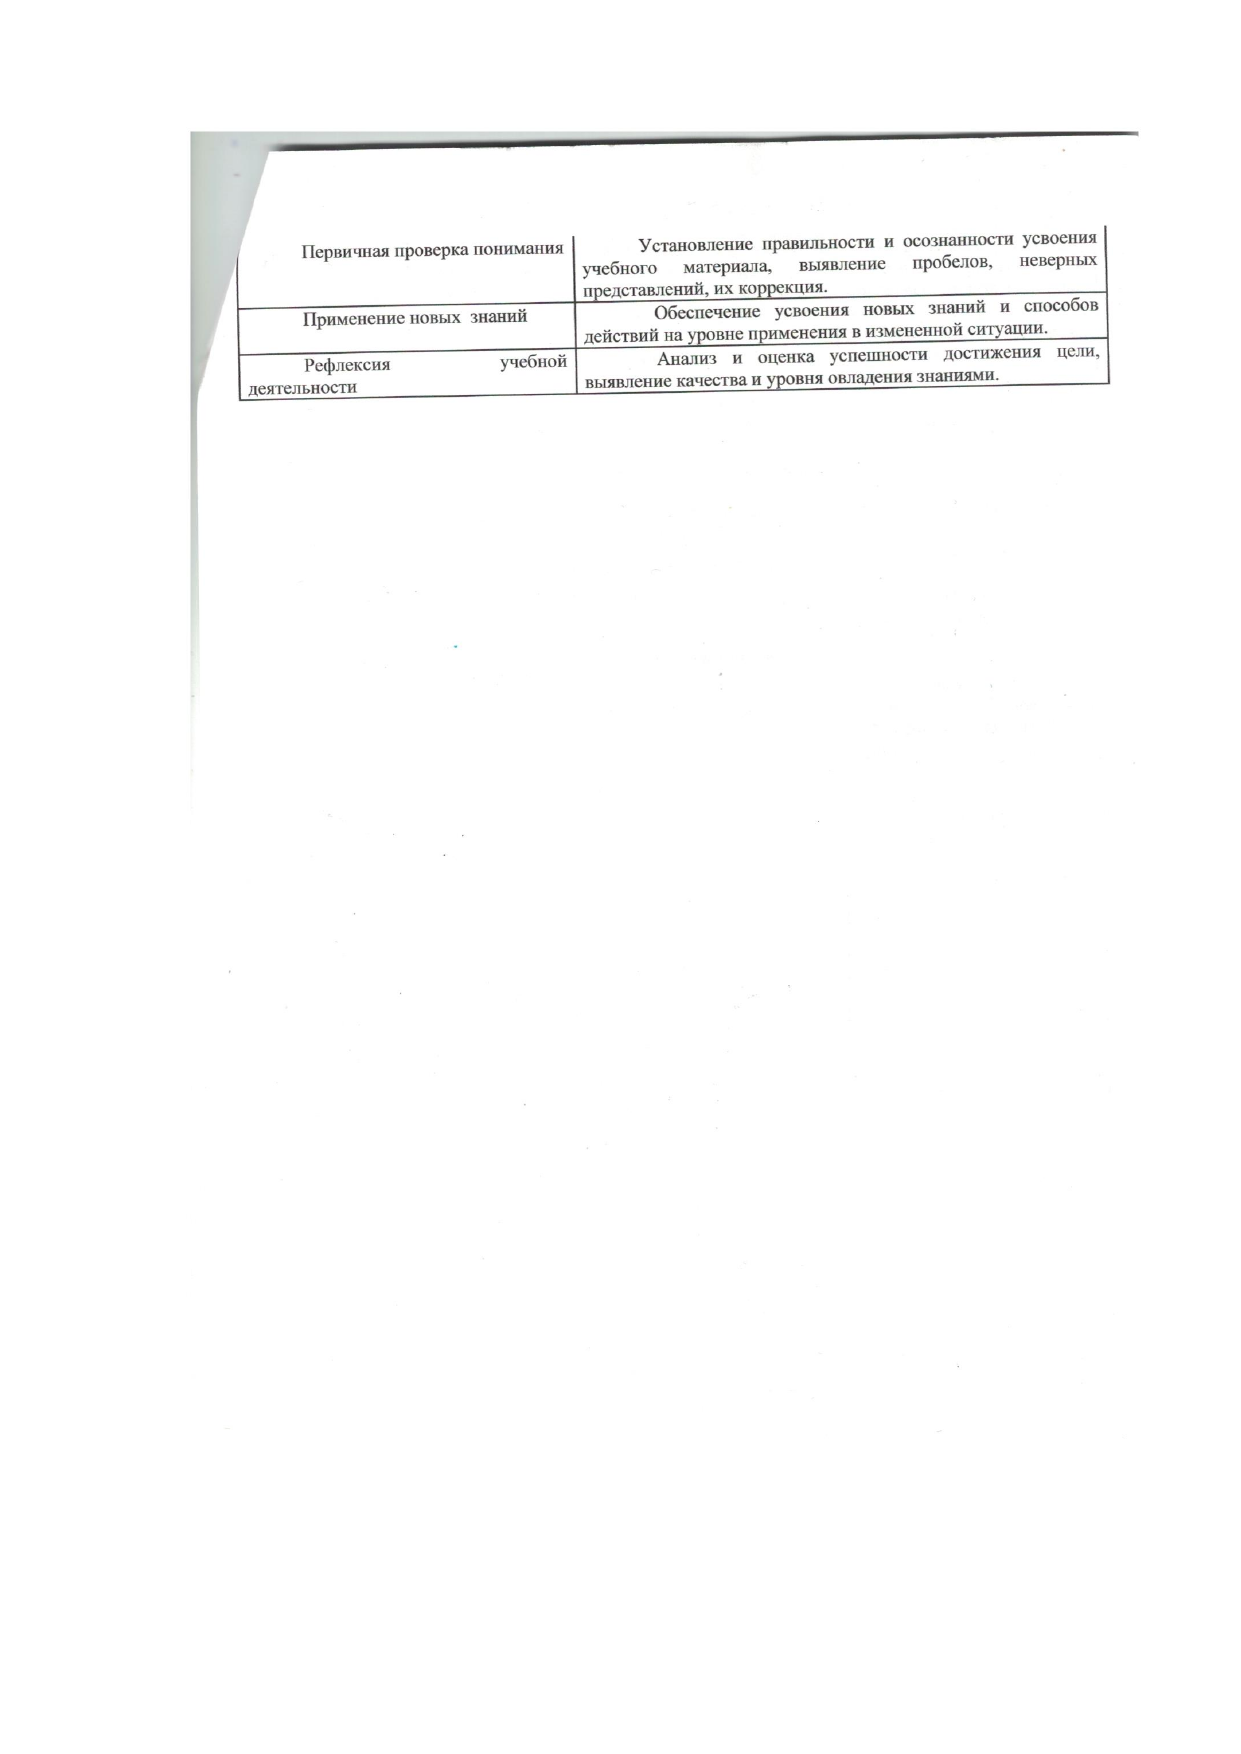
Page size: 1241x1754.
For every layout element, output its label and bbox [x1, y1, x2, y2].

picture [177, 118, 1152, 1458]
